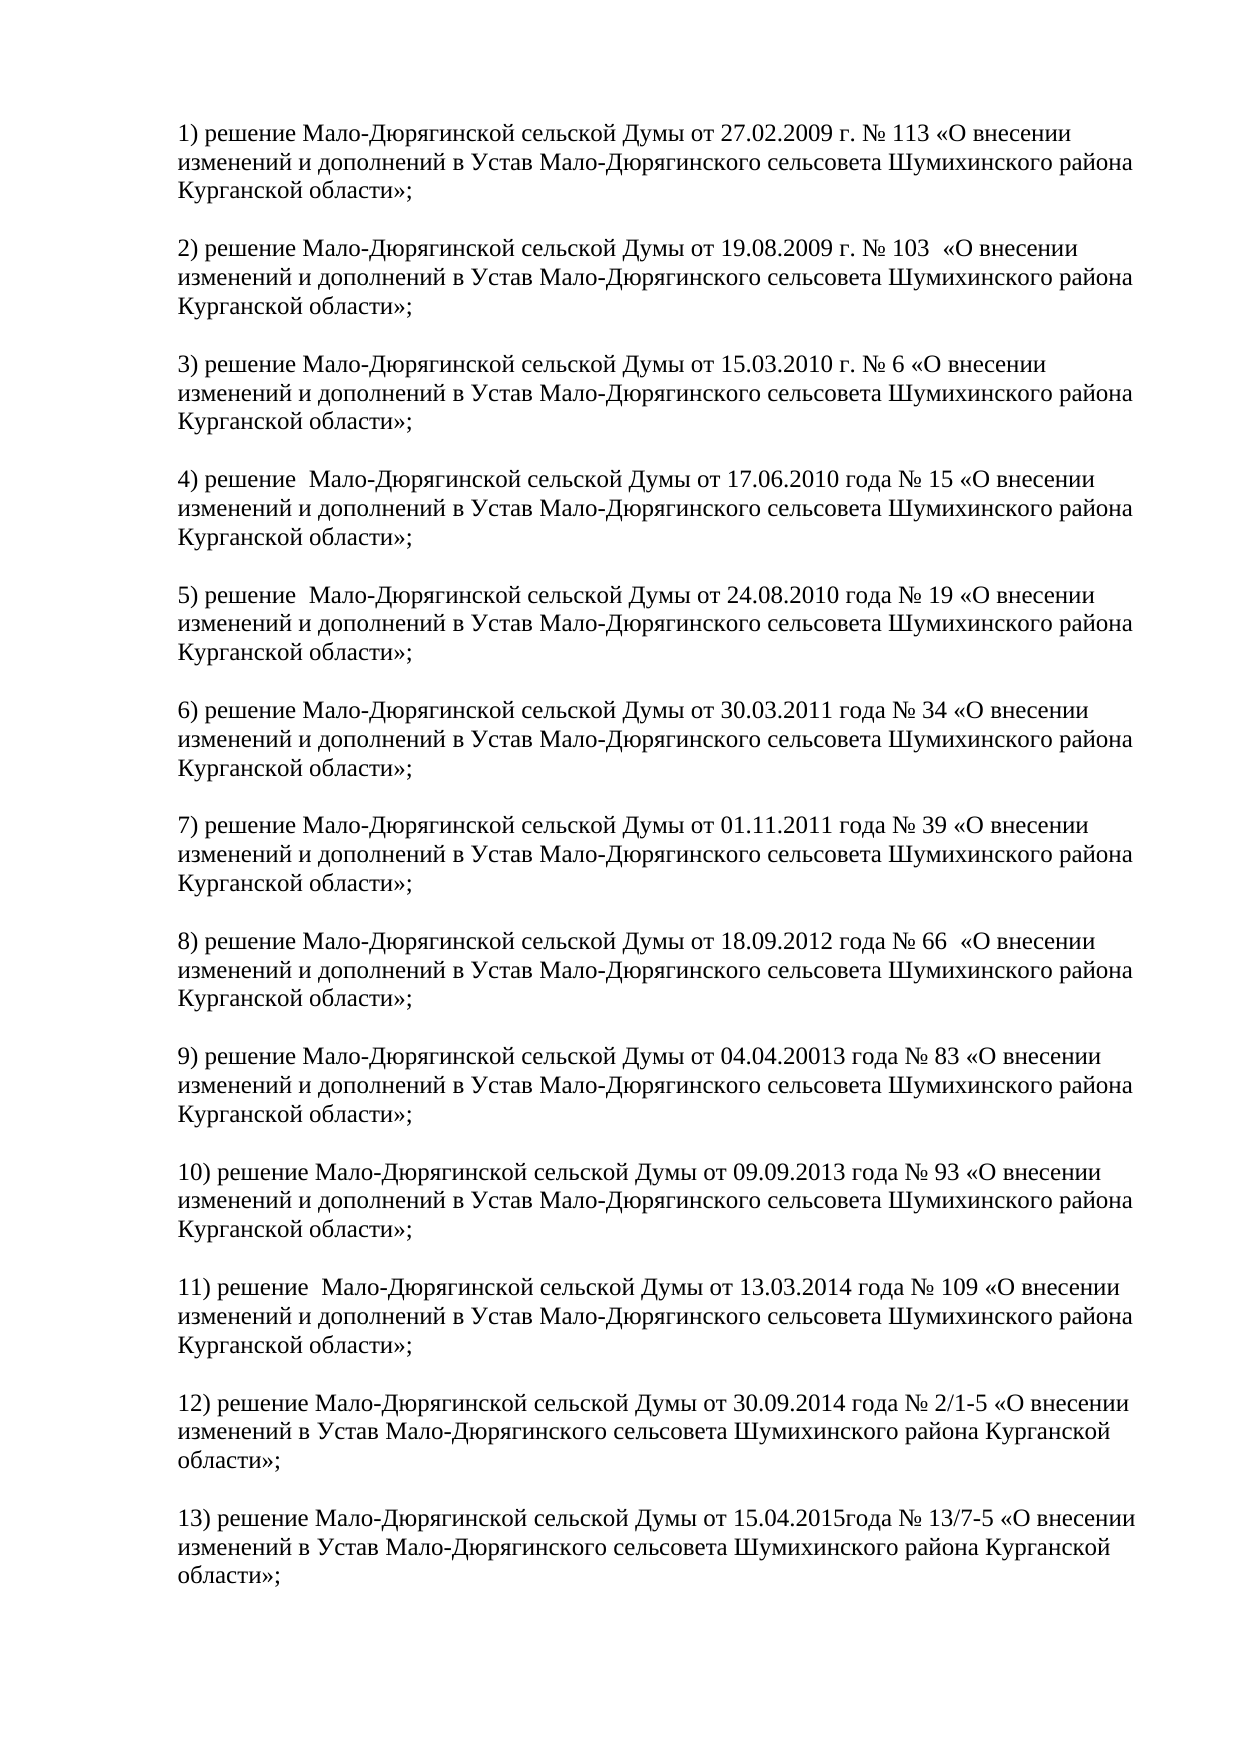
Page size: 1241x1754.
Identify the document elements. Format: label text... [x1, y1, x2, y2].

text 12) решение Мало-Дюрягинской сельской Думы от 30.09.2014 года № 2/1-5 «О внесении изменений в Устав Мало-Дюрягинского сельсовета Шумихинского района Курганской области»; [177, 1388, 1152, 1474]
text 13) решение Мало-Дюрягинской сельской Думы от 15.04.2015года № 13/7-5 «О внесении изменений в Устав Мало-Дюрягинского сельсовета Шумихинского района Курганской области»; [177, 1503, 1152, 1589]
text 3) решение Мало-Дюрягинской сельской Думы от 15.03.2010 г. № 6 «О внесении изменений и дополнений в Устав Мало-Дюрягинского сельсовета Шумихинского района Курганской области»; [177, 349, 1152, 435]
text 7) решение Мало-Дюрягинской сельской Думы от 01.11.2011 года № 39 «О внесении изменений и дополнений в Устав Мало-Дюрягинского сельсовета Шумихинского района Курганской области»; [177, 811, 1152, 897]
text 9) решение Мало-Дюрягинской сельской Думы от 04.04.20013 года № 83 «О внесении изменений и дополнений в Устав Мало-Дюрягинского сельсовета Шумихинского района Курганской области»; [177, 1041, 1152, 1128]
text 10) решение Мало-Дюрягинской сельской Думы от 09.09.2013 года № 93 «О внесении изменений и дополнений в Устав Мало-Дюрягинского сельсовета Шумихинского района Курганской области»; [177, 1157, 1152, 1243]
text 11) решение Мало-Дюрягинской сельской Думы от 13.03.2014 года № 109 «О внесении изменений и дополнений в Устав Мало-Дюрягинского сельсовета Шумихинского района Курганской области»; [177, 1272, 1152, 1358]
text 5) решение Мало-Дюрягинской сельской Думы от 24.08.2010 года № 19 «О внесении изменений и дополнений в Устав Мало-Дюрягинского сельсовета Шумихинского района Курганской области»; [177, 580, 1152, 666]
text 8) решение Мало-Дюрягинской сельской Думы от 18.09.2012 года № 66 «О внесении изменений и дополнений в Устав Мало-Дюрягинского сельсовета Шумихинского района Курганской области»; [177, 926, 1152, 1012]
text 1) решение Мало-Дюрягинской сельской Думы от 27.02.2009 г. № 113 «О внесении изменений и дополнений в Устав Мало-Дюрягинского сельсовета Шумихинского района Курганской области»; [177, 118, 1152, 204]
text 2) решение Мало-Дюрягинской сельской Думы от 19.08.2009 г. № 103 «О внесении изменений и дополнений в Устав Мало-Дюрягинского сельсовета Шумихинского района Курганской области»; [177, 233, 1152, 320]
text 4) решение Мало-Дюрягинской сельской Думы от 17.06.2010 года № 15 «О внесении изменений и дополнений в Устав Мало-Дюрягинского сельсовета Шумихинского района Курганской области»; [177, 464, 1152, 551]
text 6) решение Мало-Дюрягинской сельской Думы от 30.03.2011 года № 34 «О внесении изменений и дополнений в Устав Мало-Дюрягинского сельсовета Шумихинского района Курганской области»; [177, 695, 1152, 781]
